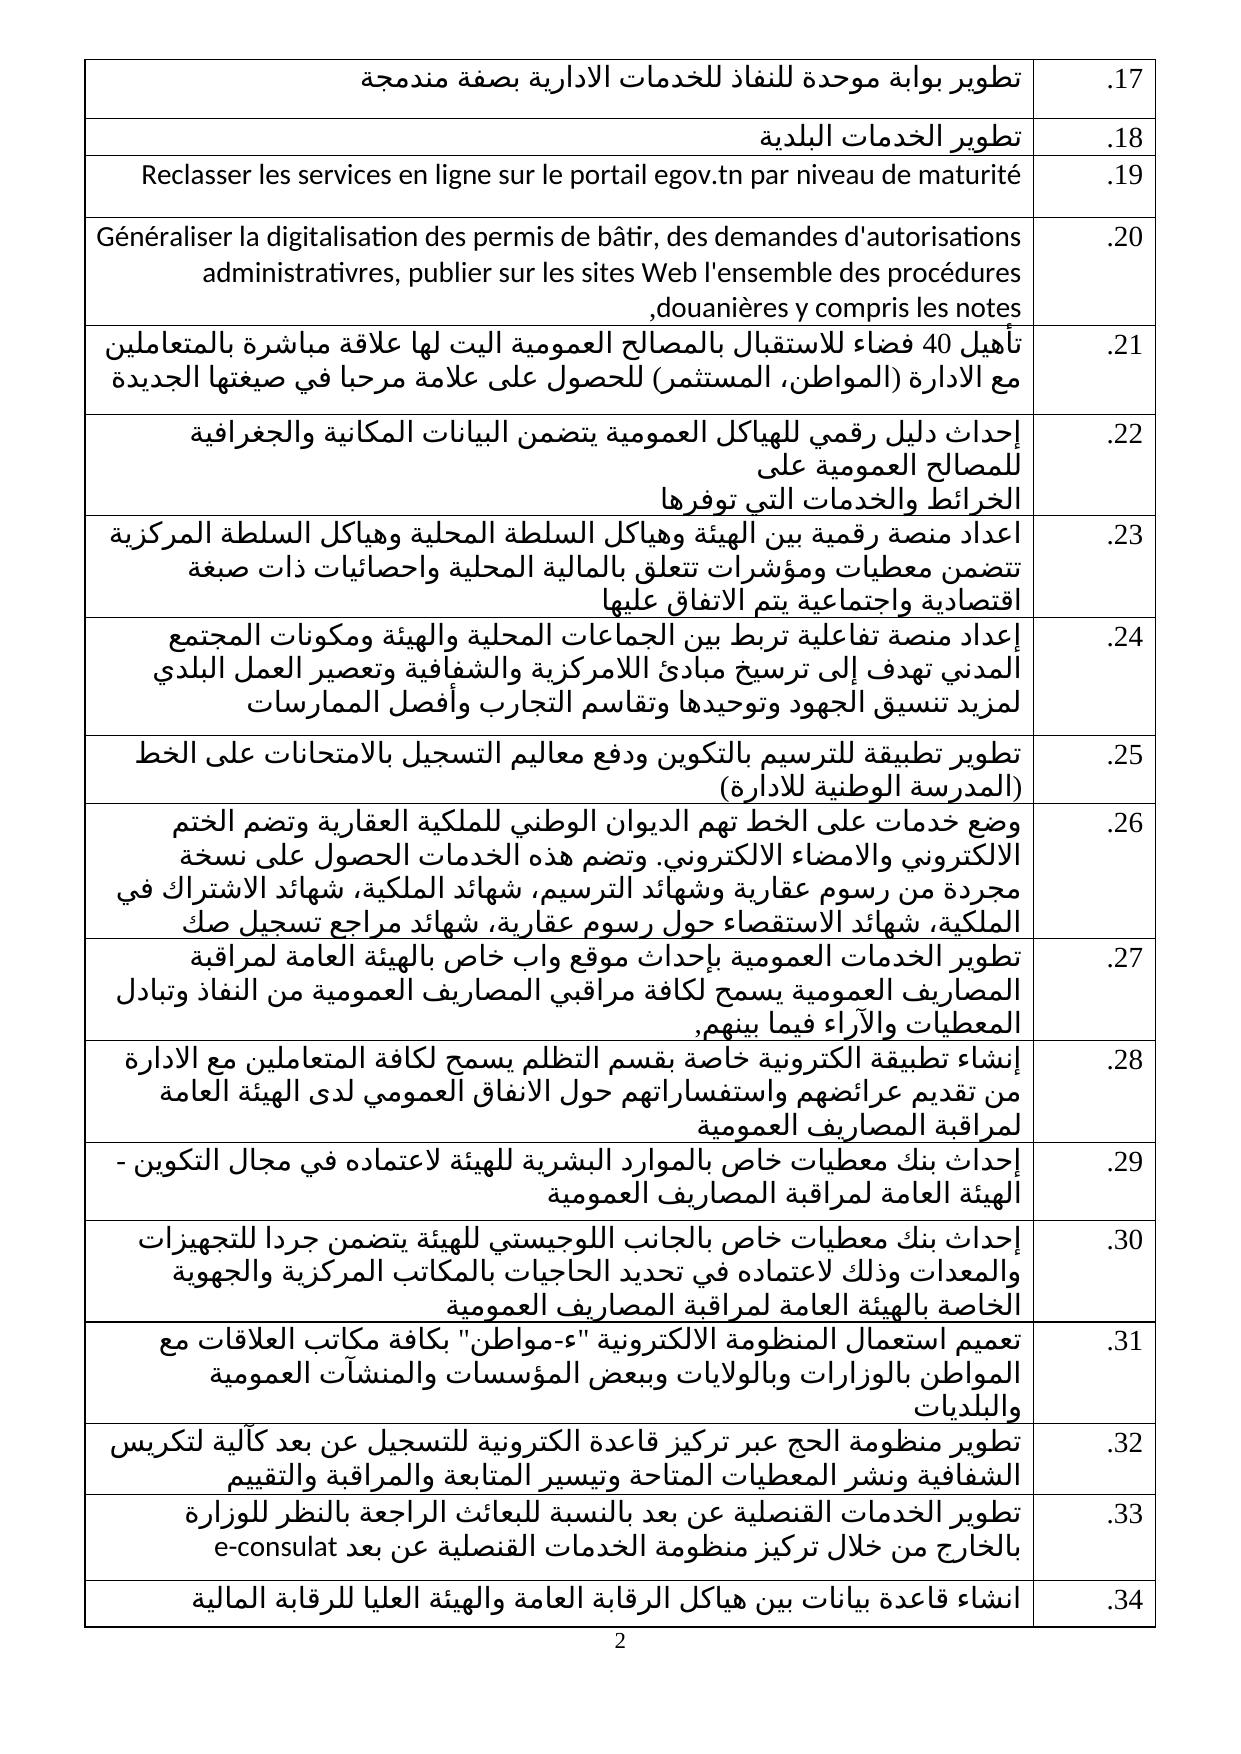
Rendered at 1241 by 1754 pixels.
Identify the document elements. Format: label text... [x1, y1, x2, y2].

table_cell تطوير تطبيقة للترسيم بالتكوين ودفع معاليم التسجيل بالامتحانات على الخط (المدرسة الوطنية للادارة) [86, 736, 1033, 803]
table_cell إحداث بنك معطيات خاص بالجانب اللوجيستي للهيئة يتضمن جردا للتجهيزات والمعدات وذلك لاعتماده في تحديد الحاجيات بالمكاتب المركزية والجهوية الخاصة بالهيئة العامة لمراقبة المصاريف العمومية [86, 1221, 1033, 1321]
table_cell [1034, 939, 1155, 1040]
table_cell تطوير بوابة موحدة للنفاذ للخدمات الادارية بصفة مندمجة [86, 60, 1033, 118]
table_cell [86, 1581, 1033, 1626]
table_cell [1034, 218, 1155, 325]
table_cell [1034, 1143, 1155, 1220]
table_cell [1034, 1424, 1155, 1494]
table_cell [1034, 119, 1155, 155]
table_cell [1034, 326, 1155, 414]
table_cell [1034, 1495, 1155, 1580]
table_cell [1034, 415, 1155, 515]
table_cell [1034, 1041, 1155, 1142]
table_cell وضع خدمات على الخط تهم الديوان الوطني للملكية العقارية وتضم الختم الالكتروني والامضاء الالكتروني. وتضم هذه الخدمات الحصول على نسخة مجردة من رسوم عقارية وشهائد الترسيم، شهائد الملكية، شهائد الاشتراك في الملكية، شهائد الاستقصاء حول رسوم عقارية، شهائد مراجع تسجيل صك [86, 804, 1033, 938]
table_cell إعداد منصة تفاعلية تربط بين الجماعات المحلية والهيئة ومكونات المجتمع المدني تهدف إلى ترسيخ مبادئ اللامركزية والشفافية وتعصير العمل البلدي لمزيد تنسيق الجهود وتوحيدها وتقاسم التجارب وأفصل الممارسات [86, 618, 1033, 735]
table_cell Reclasser les services en ligne sur le portail egov.tn par niveau de maturité [86, 156, 1033, 217]
table_cell تطوير الخدمات القنصلية عن بعد بالنسبة للبعائث الراجعة بالنظر للوزارة بالخارج من خلال تركيز منظومة الخدمات القنصلية عن بعد e-consulat [86, 1495, 1033, 1580]
table_cell [1034, 736, 1155, 803]
table_cell [1034, 804, 1155, 938]
table_cell إحداث دليل رقمي للهياكل العمومية يتضمن البيانات المكانية والجغرافية للمصالح العمومية على الخرائط والخدمات التي توفرها [86, 415, 1033, 515]
table_cell Généraliser la digitalisation des permis de bâtir, des demandes d'autorisations administrativres, publier sur les sites Web l'ensemble des procédures douanières y compris les notes, [86, 218, 1033, 325]
table_cell إنشاء تطبيقة الكترونية خاصة بقسم التظلم يسمح لكافة المتعاملين مع الادارة من تقديم عرائضهم واستفساراتهم حول الانفاق العمومي لدى الهيئة العامة لمراقبة المصاريف العمومية [86, 1041, 1033, 1142]
table_cell تأهيل 40 فضاء للاستقبال بالمصالح العمومية اليت لها علاقة مباشرة بالمتعاملين مع الادارة (المواطن، المستثمر) للحصول على علامة مرحبا في صيغتها الجديدة [86, 326, 1033, 414]
table_cell [1034, 60, 1155, 118]
table_cell إحداث بنك معطيات خاص بالموارد البشرية للهيئة لاعتماده في مجال التكوين - الهيئة العامة لمراقبة المصاريف العمومية [86, 1143, 1033, 1220]
table_cell [1034, 1221, 1155, 1321]
table_cell [1034, 156, 1155, 217]
table_cell [1034, 1581, 1155, 1626]
table_cell اعداد منصة رقمية بين الهيئة وهياكل السلطة المحلية وهياكل السلطة المركزية تتضمن معطيات ومؤشرات تتعلق بالمالية المحلية واحصائيات ذات صبغة اقتصادية واجتماعية يتم الاتفاق عليها [86, 516, 1033, 617]
table_cell [1034, 1323, 1155, 1423]
table_cell [1034, 618, 1155, 735]
table_cell تطوير الخدمات العمومية بإحداث موقع واب خاص بالهيئة العامة لمراقبة المصاريف العمومية يسمح لكافة مراقبي المصاريف العمومية من النفاذ وتبادل المعطيات والآراء فيما بينهم, [86, 939, 1033, 1040]
table_cell تعميم استعمال المنظومة الالكترونية "ء-مواطن" بكافة مكاتب العلاقات مع المواطن بالوزارات وبالولايات وببعض المؤسسات والمنشآت العمومية والبلديات [86, 1323, 1033, 1423]
table_cell [1034, 516, 1155, 617]
table_cell تطوير منظومة الحج عبر تركيز قاعدة الكترونية للتسجيل عن بعد كآلية لتكريس الشفافية ونشر المعطيات المتاحة وتيسير المتابعة والمراقبة والتقييم [86, 1424, 1033, 1494]
table_cell تطوير الخدمات البلدية [86, 119, 1033, 155]
